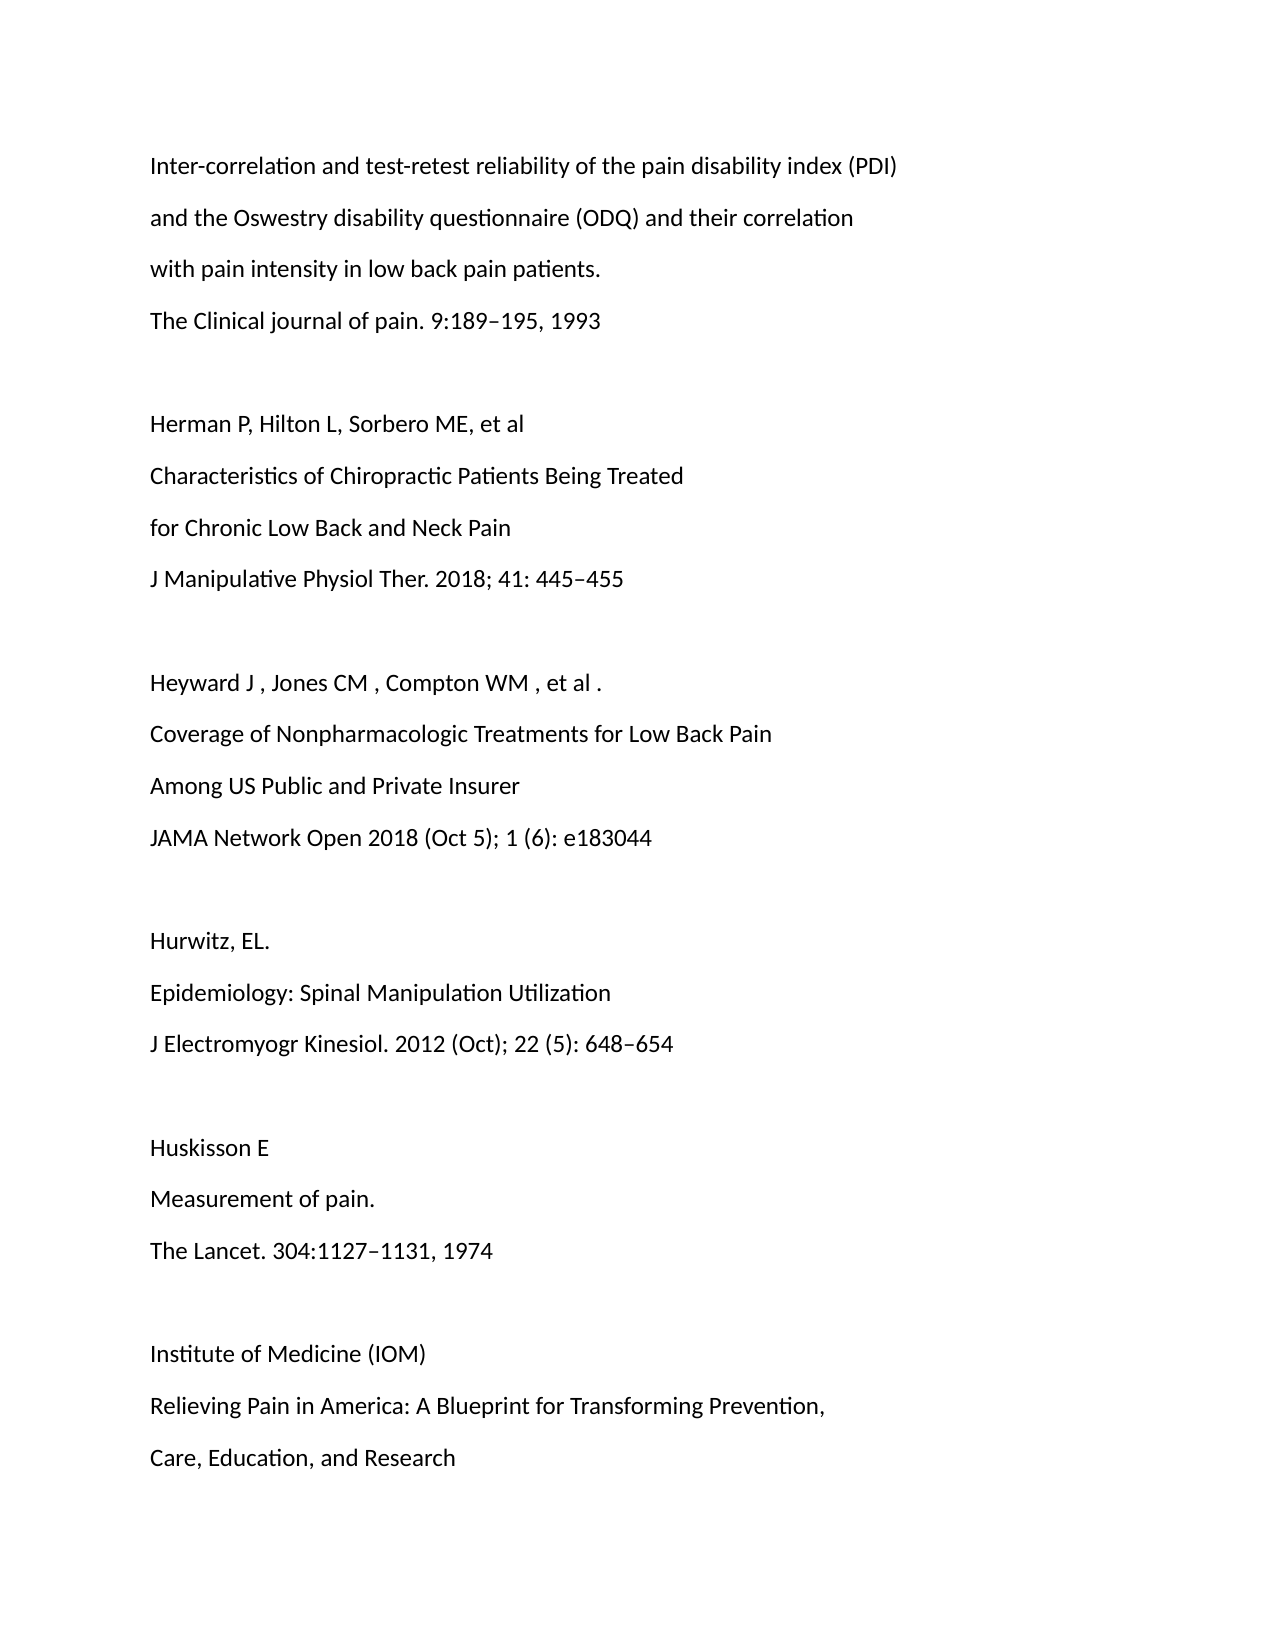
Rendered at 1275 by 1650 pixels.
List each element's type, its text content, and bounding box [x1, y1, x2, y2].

text for Chronic Low Back and Neck Pain [150, 512, 1125, 542]
text Coverage of Nonpharmacologic Treatments for Low Back Pain [150, 718, 1125, 749]
text with pain intensity in low back pain patients. [150, 253, 1125, 284]
text Herman P, Hilton L, Sorbero ME, et al [150, 408, 1125, 439]
text and the Oswestry disability questionnaire (ODQ) and their correlation [150, 202, 1125, 232]
text Hurwitz, EL. [150, 925, 1125, 956]
text Characteristics of Chiropractic Patients Being Treated [150, 460, 1125, 491]
text J Electromyogr Kinesiol. 2012 (Oct); 22 (5): 648–654 [150, 1028, 1125, 1059]
text The Clinical journal of pain. 9:189–195, 1993 [150, 305, 1125, 336]
text J Manipulative Physiol Ther. 2018; 41: 445–455 [150, 563, 1125, 594]
text Institute of Medicine (IOM) [150, 1338, 1125, 1369]
text The Lancet. 304:1127–1131, 1974 [150, 1235, 1125, 1266]
text Care, Education, and Research [150, 1442, 1125, 1472]
text Heyward J , Jones CM , Compton WM , et al . [150, 667, 1125, 697]
text Inter-correlation and test-retest reliability of the pain disability index (PDI) [150, 150, 1125, 181]
text Epidemiology: Spinal Manipulation Utilization [150, 977, 1125, 1007]
text Among US Public and Private Insurer [150, 770, 1125, 801]
text JAMA Network Open 2018 (Oct 5); 1 (6): e183044 [150, 822, 1125, 852]
text Relieving Pain in America: A Blueprint for Transforming Prevention, [150, 1390, 1125, 1421]
text Measurement of pain. [150, 1183, 1125, 1214]
text Huskisson E [150, 1132, 1125, 1162]
